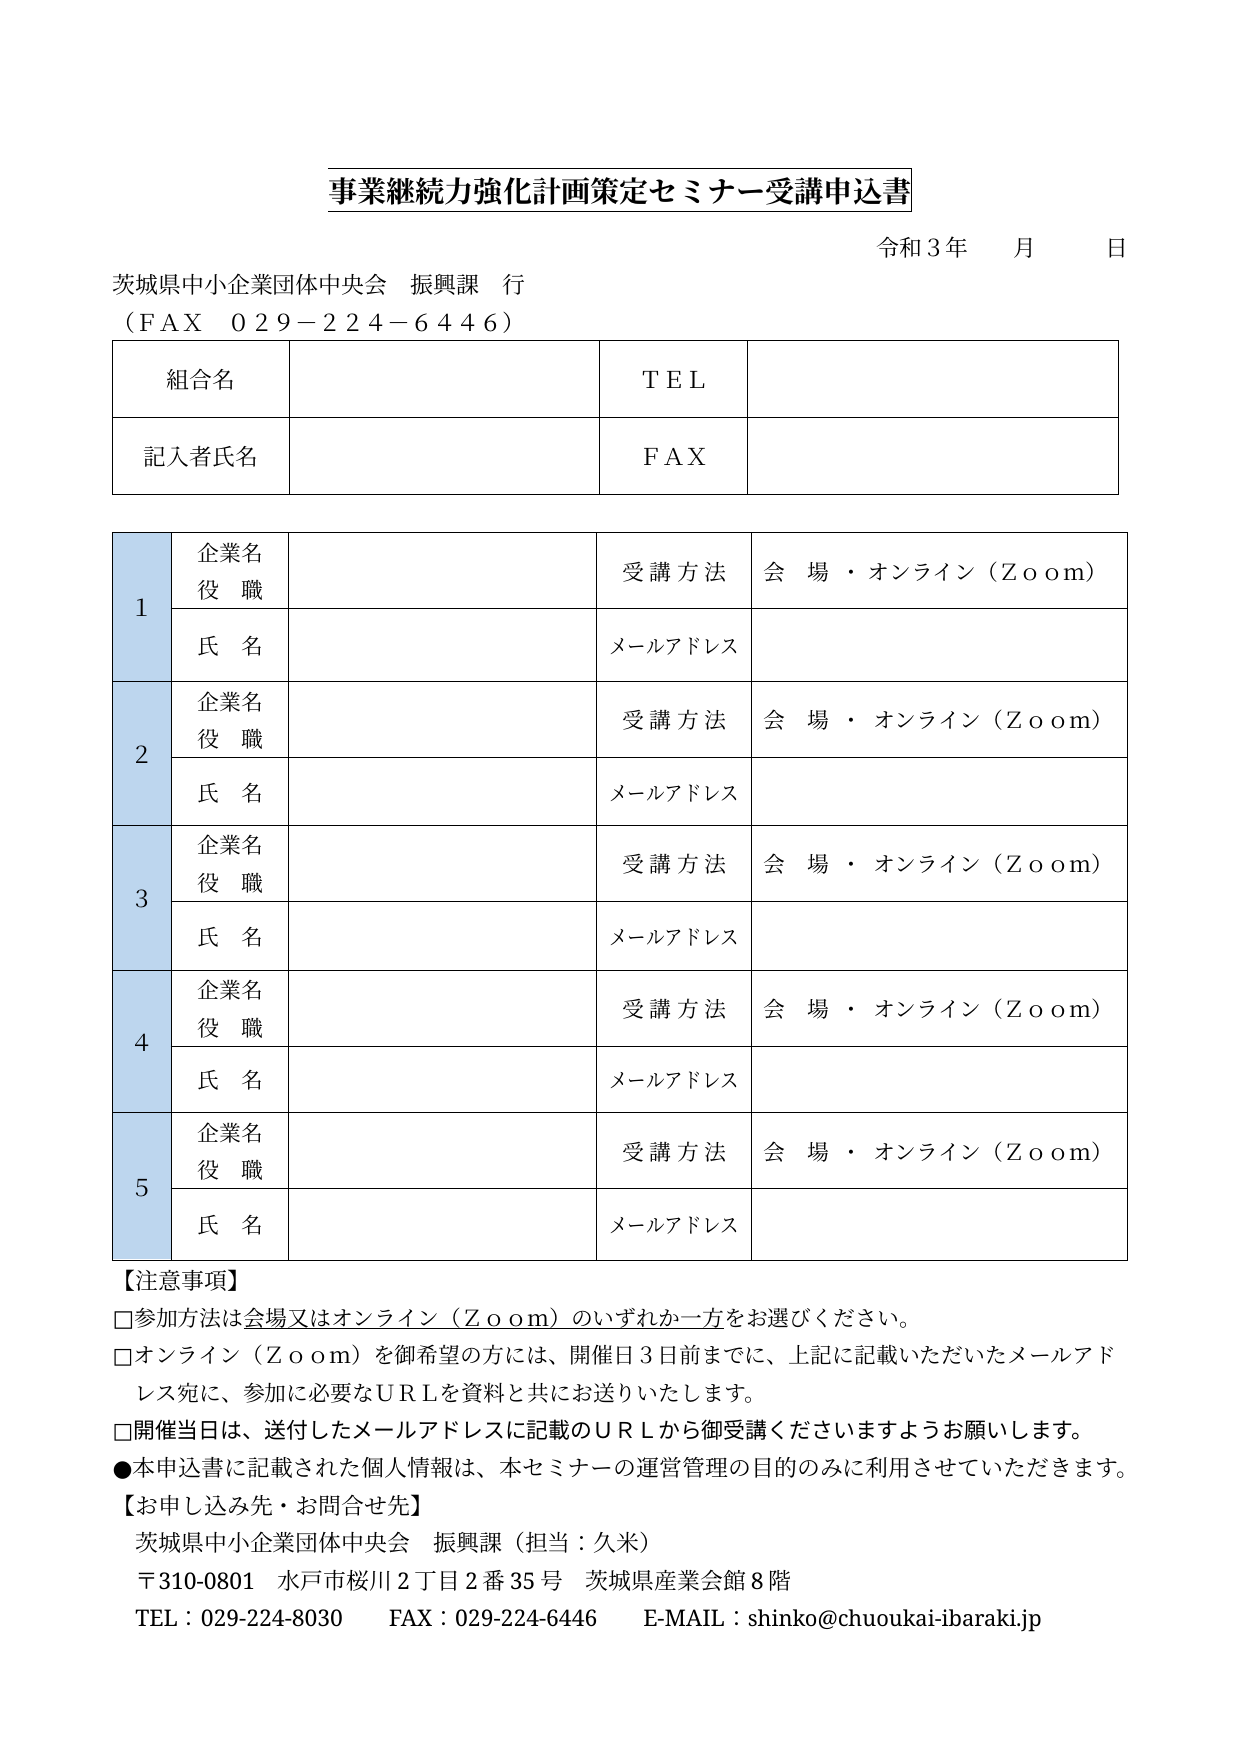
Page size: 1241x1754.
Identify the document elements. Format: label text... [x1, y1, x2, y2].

table_cell ＦＡＸ [600, 418, 747, 493]
table_cell [289, 682, 596, 757]
table_header 企業名 役 職 [172, 533, 288, 608]
table_cell 会 場 ・ オンライン（Ｚｏｏｍ） [752, 1113, 1127, 1188]
table_cell [748, 418, 1118, 493]
table_cell メールアドレス [597, 1189, 751, 1259]
table_header 会 場 ・ オンライン（Ｚｏｏｍ） [752, 533, 1127, 608]
table_cell 氏 名 [172, 902, 288, 970]
table_cell ２ [113, 682, 171, 825]
text 令和３年 月 日 [112, 227, 1128, 265]
text 茨城県中小企業団体中央会 振興課（担当：久米） [112, 1523, 1128, 1561]
table_cell 受 講 方 法 [597, 682, 751, 757]
table_cell [289, 971, 596, 1046]
table_cell 会 場 ・ オンライン（Ｚｏｏｍ） [752, 682, 1127, 757]
text 【注意事項】 [112, 1261, 1128, 1298]
table_cell 氏 名 [172, 1047, 288, 1112]
table_cell 氏 名 [172, 758, 288, 825]
table_cell [289, 609, 596, 681]
table_header 受 講 方 法 [597, 533, 751, 608]
table_cell ５ [113, 1113, 171, 1259]
text （ＦＡＸ ０２９－２２４－６４４６） [112, 302, 1128, 340]
text 茨城県中小企業団体中央会 振興課 行 [112, 265, 1128, 302]
table_cell 企業名 役 職 [172, 682, 288, 757]
table_cell [290, 418, 599, 493]
table_cell [289, 1189, 596, 1259]
table_header １ [113, 533, 171, 681]
table_cell 企業名 役 職 [172, 826, 288, 901]
text ●本申込書に記載された個人情報は、本セミナーの運営管理の目的のみに利用させていただきます。 [112, 1448, 1161, 1486]
table_cell メールアドレス [597, 1047, 751, 1112]
table_cell [289, 826, 596, 901]
table_cell 企業名 役 職 [172, 971, 288, 1046]
table_cell [752, 609, 1127, 681]
text □開催当日は、送付したメールアドレスに記載のＵＲＬから御受講くださいますようお願いします。 [112, 1411, 1128, 1448]
text TEL：029-224-8030 FAX：029-224-6446 E-MAIL：shinko@chuoukai-ibaraki.jp [112, 1598, 1128, 1636]
text 〒310-0801 水戸市桜川2丁目2番35号 茨城県産業会館8階 [112, 1561, 1128, 1598]
table_cell 会 場 ・ オンライン（Ｚｏｏｍ） [752, 971, 1127, 1046]
table_cell ４ [113, 971, 171, 1112]
table_header [290, 341, 599, 417]
table_cell [289, 1113, 596, 1188]
table_cell 企業名 役 職 [172, 1113, 288, 1188]
table_cell [289, 1047, 596, 1112]
table_header [289, 533, 596, 608]
table_cell 氏 名 [172, 609, 288, 681]
table_cell 氏 名 [172, 1189, 288, 1259]
table_cell ３ [113, 826, 171, 970]
table_cell 会 場 ・ オンライン（Ｚｏｏｍ） [752, 826, 1127, 901]
table_cell メールアドレス [597, 609, 751, 681]
table_cell メールアドレス [597, 758, 751, 825]
table_cell [752, 902, 1127, 970]
table_cell 受 講 方 法 [597, 826, 751, 901]
table_header ＴＥＬ [600, 341, 747, 417]
text □参加方法は会場又はオンライン（Ｚｏｏｍ）のいずれか一方をお選びください。 [112, 1298, 1128, 1336]
text 事業継続力強化計画策定セミナー受講申込書 [112, 152, 1128, 227]
table_cell [289, 758, 596, 825]
table_cell [289, 902, 596, 970]
table_cell [752, 1189, 1127, 1259]
table_cell 受 講 方 法 [597, 1113, 751, 1188]
table_header 組合名 [113, 341, 289, 417]
table_cell [752, 758, 1127, 825]
table_cell [752, 1047, 1127, 1112]
table_header [748, 341, 1118, 417]
table_cell 受 講 方 法 [597, 971, 751, 1046]
table_cell メールアドレス [597, 902, 751, 970]
text 【お申し込み先・お問合せ先】 [112, 1486, 1128, 1523]
table_cell 記入者氏名 [113, 418, 289, 493]
text □オンライン（Ｚｏｏｍ）を御希望の方には、開催日３日前までに、上記に記載いただいたメールアドレス宛に、参加に必要なＵＲＬを資料と共にお送りいたします。 [112, 1336, 1128, 1411]
